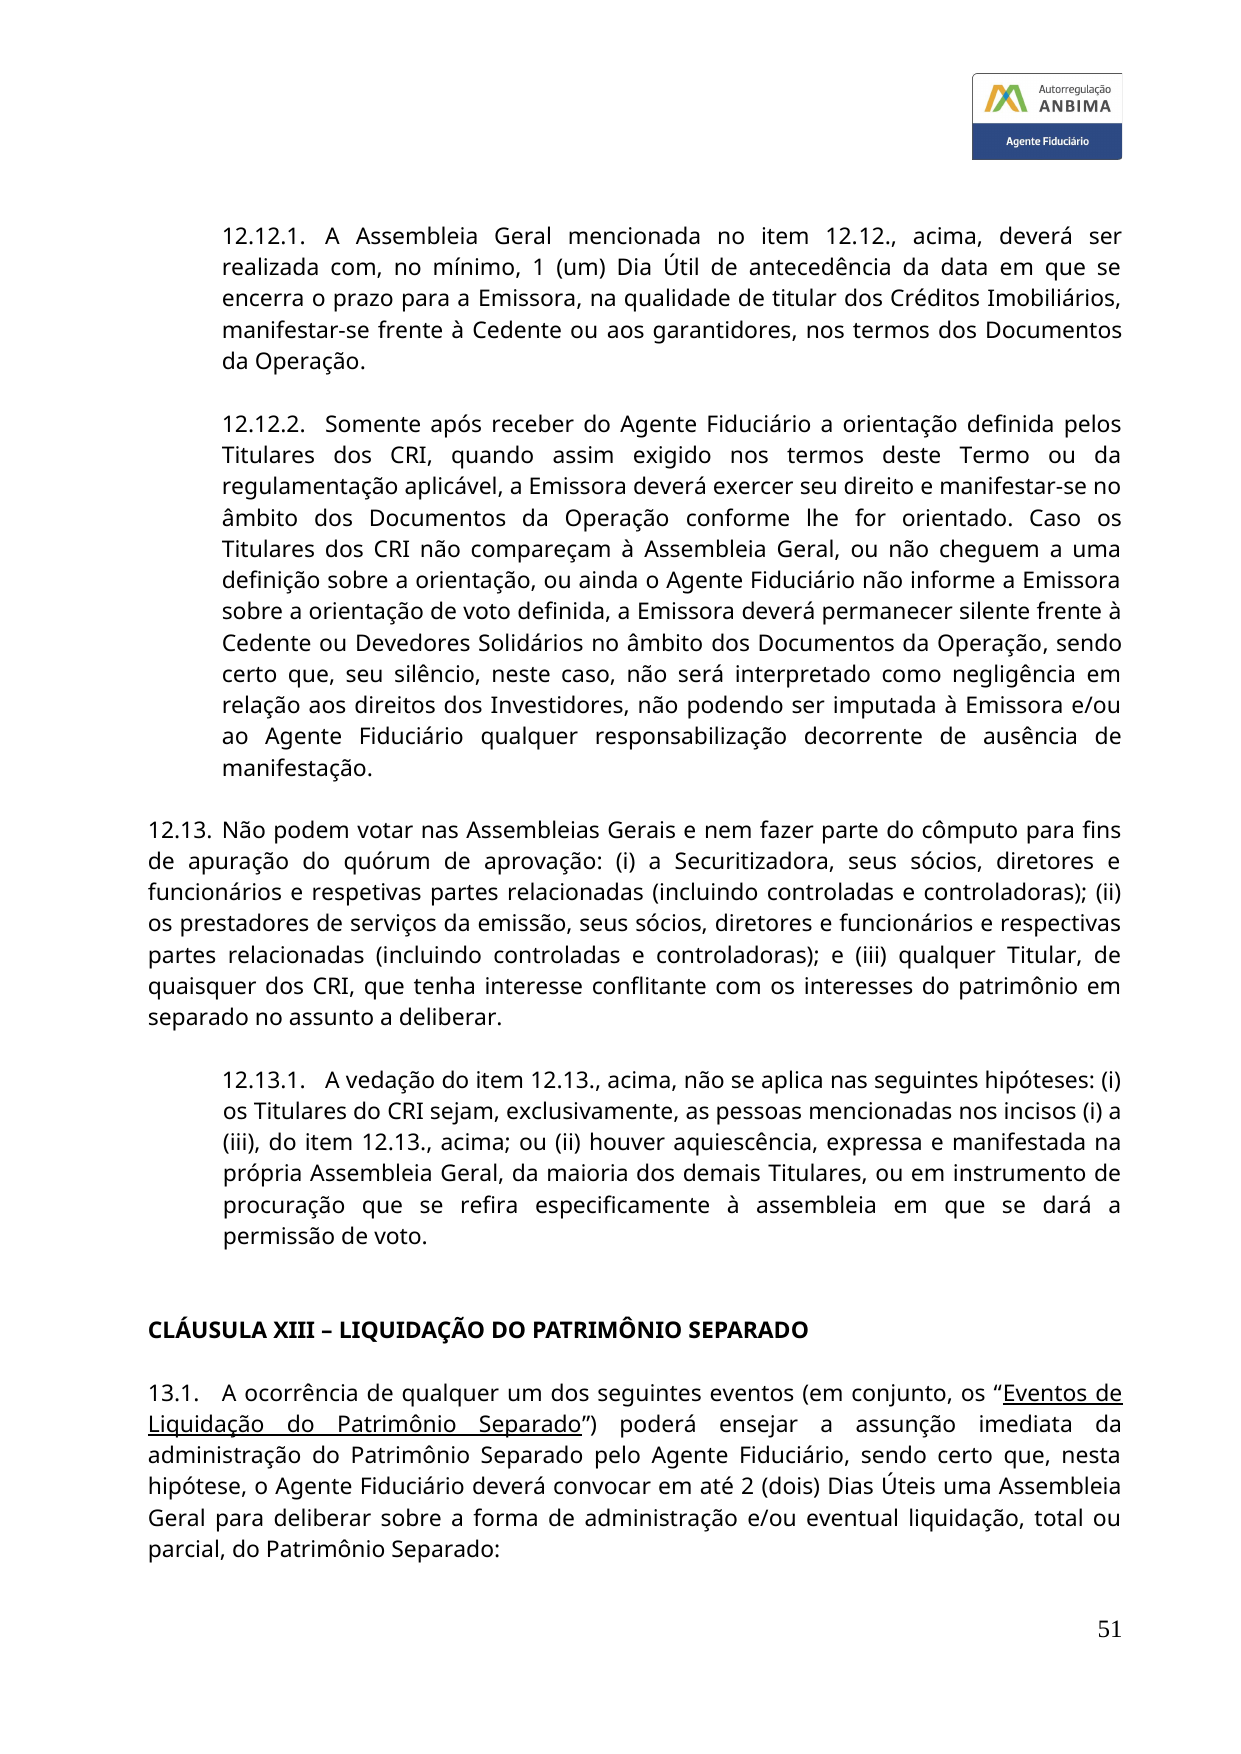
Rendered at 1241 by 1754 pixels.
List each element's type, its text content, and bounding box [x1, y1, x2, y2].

subtitle CLÁUSULA XIII – LIQUIDAÇÃO DO PATRIMÔNIO SEPARADO [148, 1313, 1122, 1345]
list A vedação do item 12.13., acima, não se aplica nas seguintes hipóteses: (i) os Titulares do CRI sejam, exclusivamente, as pessoas mencionadas nos incisos (i) a (iii), do item 12.13., acima; ou (ii) houver aquiescência, expressa e manifestada na própria Assembleia Geral, da maioria dos demais Titulares, ou em instrumento de procuração que se refira especificamente à assembleia em que se dará a permissão de voto. [222, 1063, 1122, 1251]
list A Assembleia Geral mencionada no item 12.12., acima, deverá ser realizada com, no mínimo, 1 (um) Dia Útil de antecedência da data em que se encerra o prazo para a Emissora, na qualidade de titular dos Créditos Imobiliários, manifestar-se frente à Cedente ou aos garantidores, nos termos dos Documentos da Operação. [222, 220, 1122, 376]
list Não podem votar nas Assembleias Gerais e nem fazer parte do cômputo para fins de apuração do quórum de aprovação: (i) a Securitizadora, seus sócios, diretores e funcionários e respetivas partes relacionadas (incluindo controladas e controladoras); (ii) os prestadores de serviços da emissão, seus sócios, diretores e funcionários e respectivas partes relacionadas (incluindo controladas e controladoras); e (iii) qualquer Titular, de quaisquer dos CRI, que tenha interesse conflitante com os interesses do patrimônio em separado no assunto a deliberar. [148, 813, 1122, 1032]
list Somente após receber do Agente Fiduciário a orientação definida pelos Titulares dos CRI, quando assim exigido nos termos deste Termo ou da regulamentação aplicável, a Emissora deverá exercer seu direito e manifestar-se no âmbito dos Documentos da Operação conforme lhe for orientado. Caso os Titulares dos CRI não compareçam à Assembleia Geral, ou não cheguem a uma definição sobre a orientação, ou ainda o Agente Fiduciário não informe a Emissora sobre a orientação de voto definida, a Emissora deverá permanecer silente frente à Cedente ou Devedores Solidários no âmbito dos Documentos da Operação, sendo certo que, seu silêncio, neste caso, não será interpretado como negligência em relação aos direitos dos Investidores, não podendo ser imputada à Emissora e/ou ao Agente Fiduciário qualquer responsabilização decorrente de ausência de manifestação. [222, 407, 1122, 782]
picture [972, 73, 1123, 160]
list A ocorrência de qualquer um dos seguintes eventos (em conjunto, os “Eventos de Liquidação do Patrimônio Separado”) poderá ensejar a assunção imediata da administração do Patrimônio Separado pelo Agente Fiduciário, sendo certo que, nesta hipótese, o Agente Fiduciário deverá convocar em até 2 (dois) Dias Úteis uma Assembleia Geral para deliberar sobre a forma de administração e/ou eventual liquidação, total ou parcial, do Patrimônio Separado: [148, 1376, 1122, 1563]
